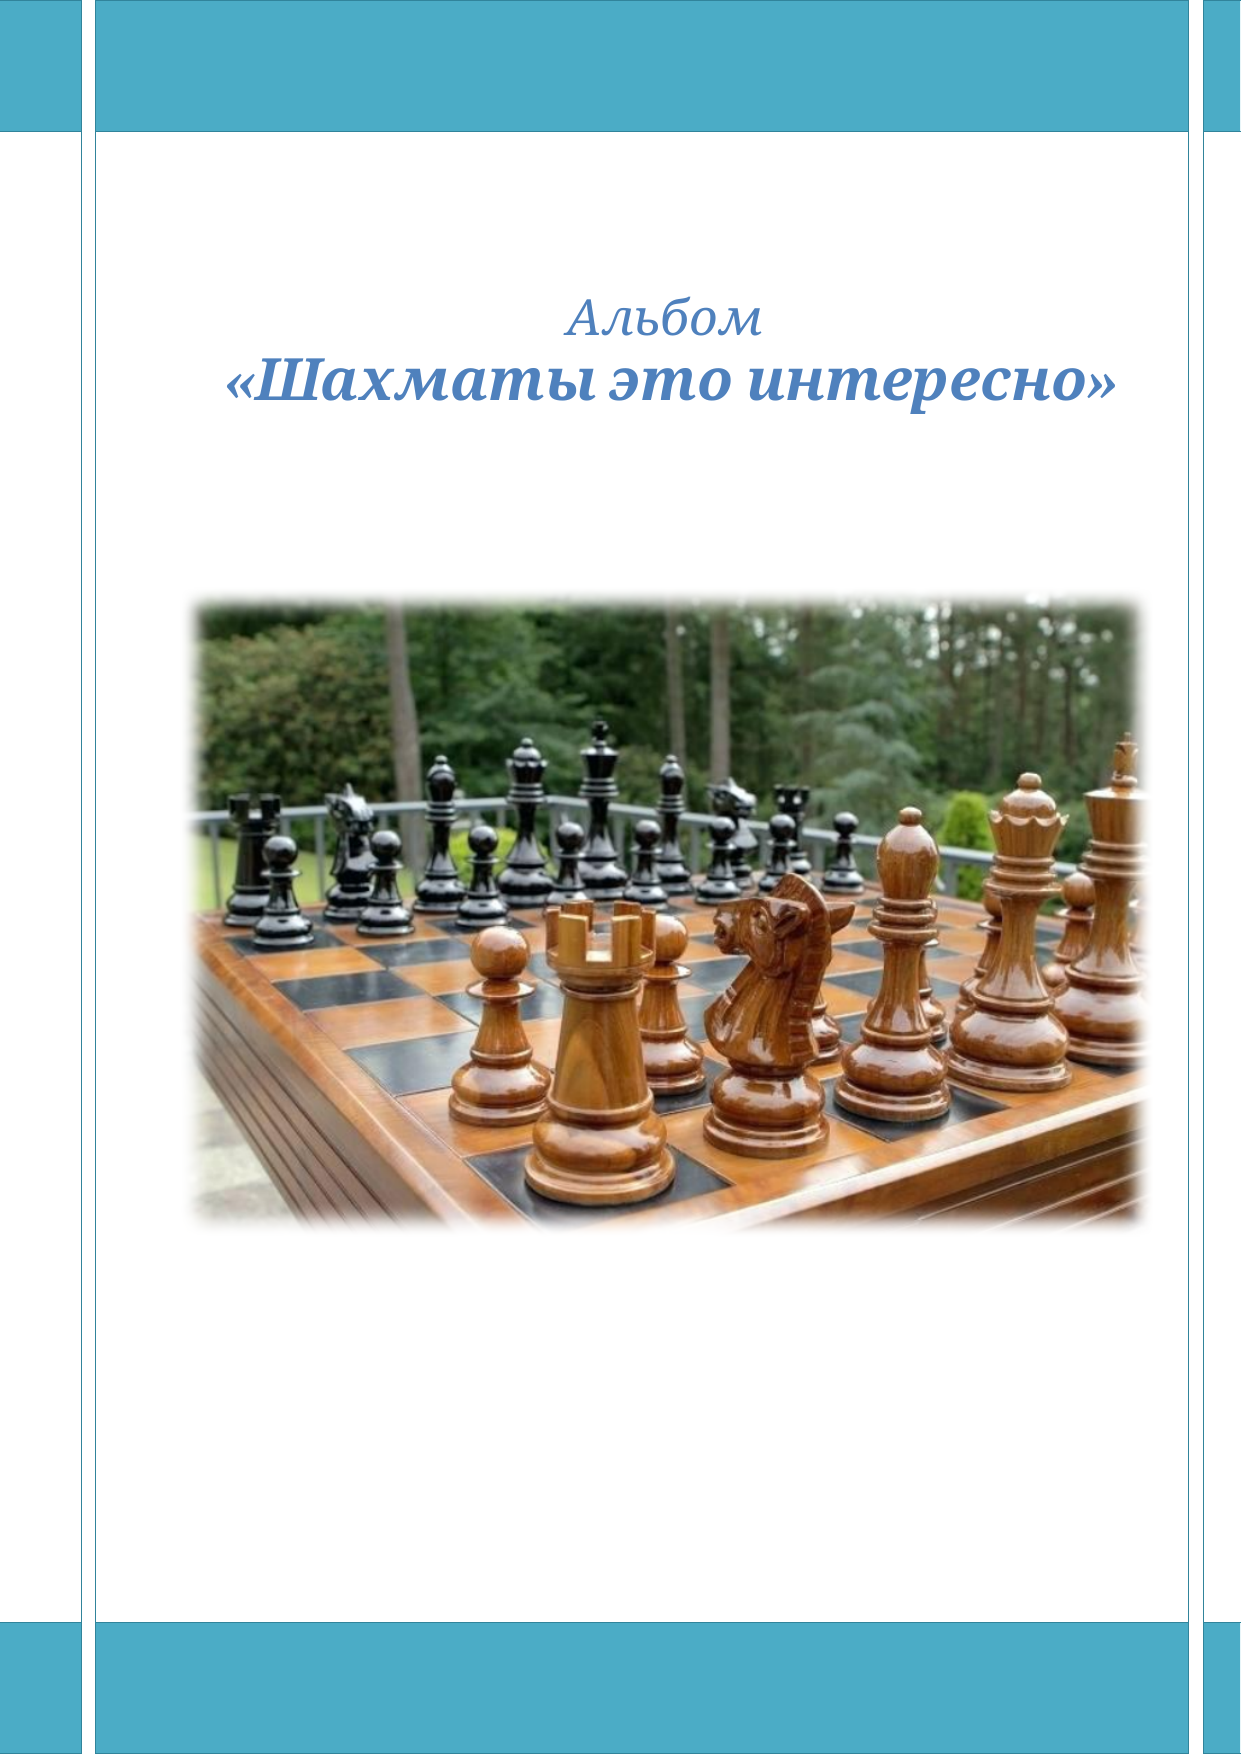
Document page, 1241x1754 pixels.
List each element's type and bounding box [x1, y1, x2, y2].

picture [209, 616, 1124, 1207]
